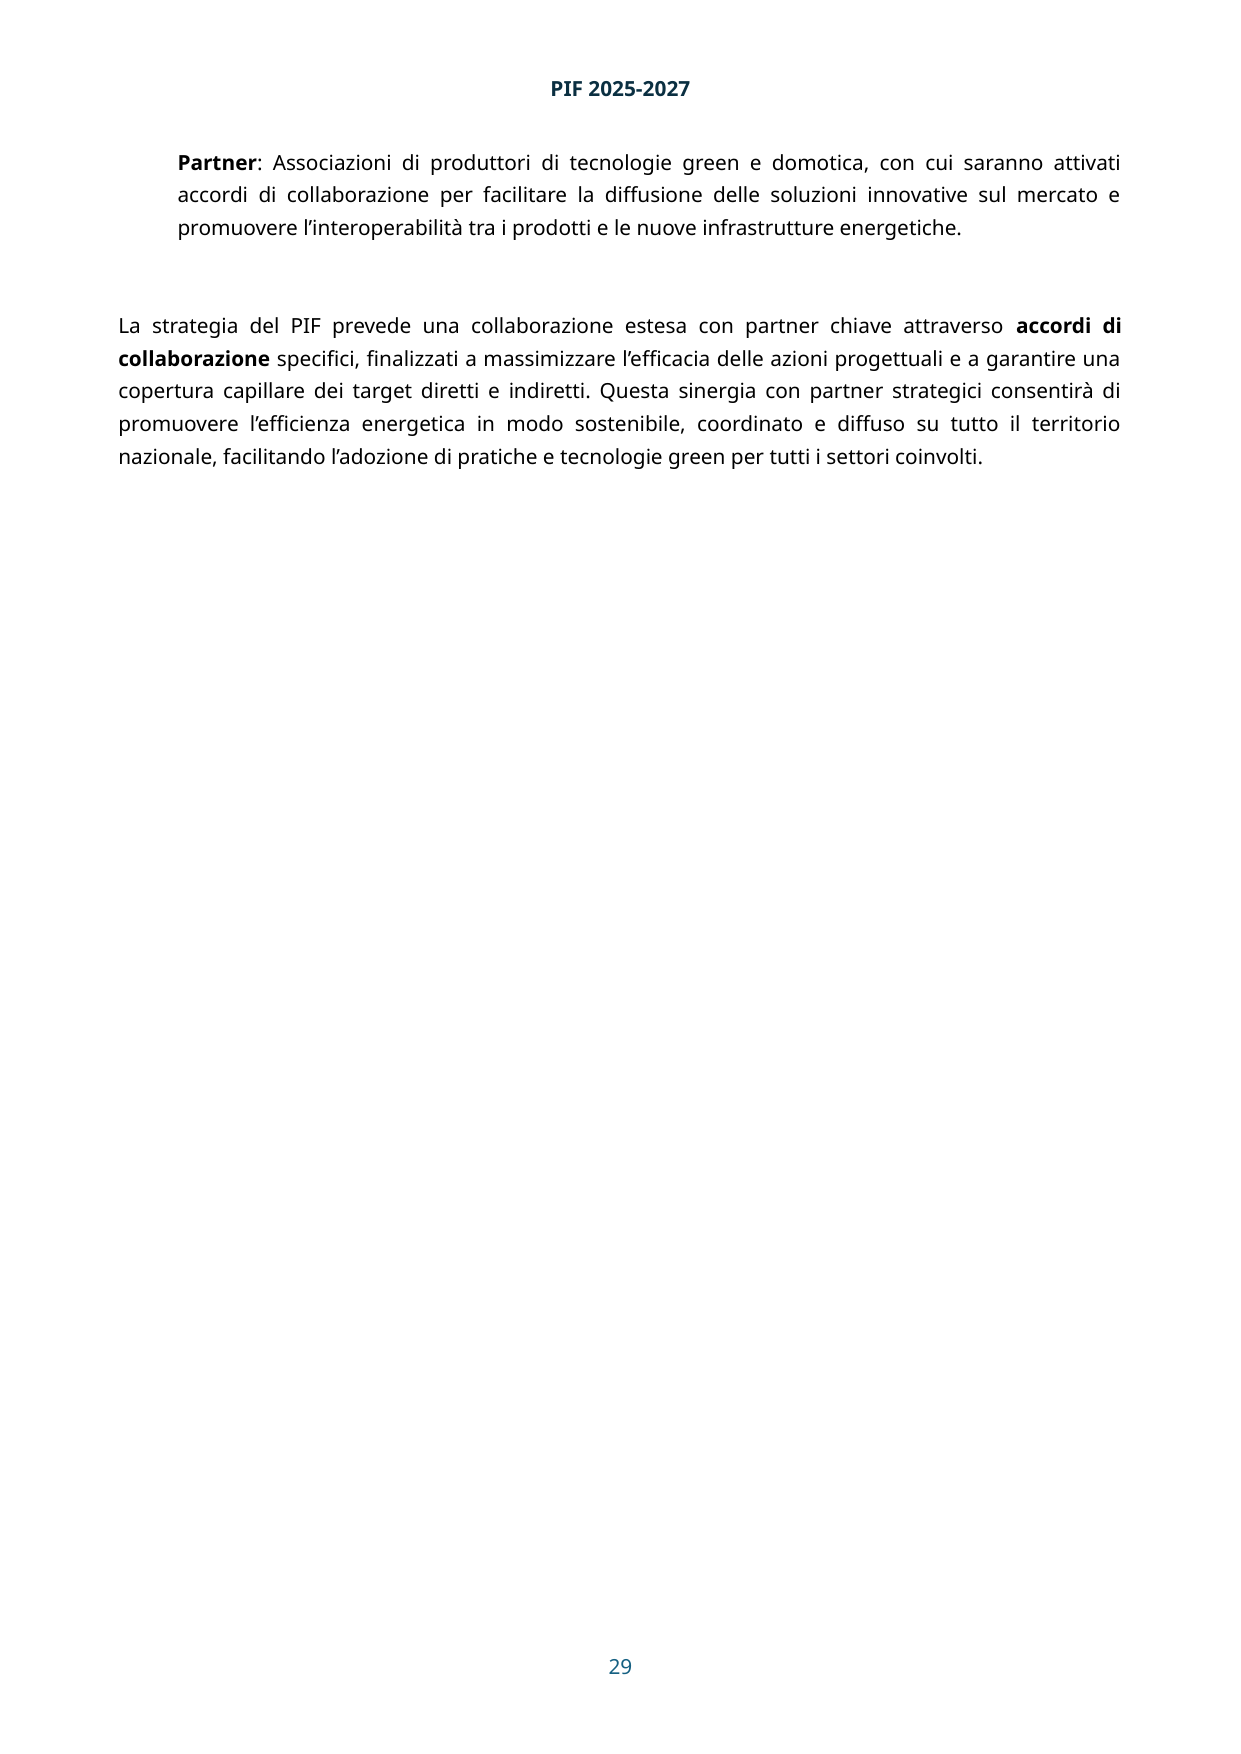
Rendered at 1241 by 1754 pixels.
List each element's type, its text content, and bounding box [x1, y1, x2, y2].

text Partner: Associazioni di produttori di tecnologie green e domotica, con cui saranno attivati accordi di collaborazione per facilitare la diffusione delle soluzioni innovative sul mercato e promuovere l’interoperabilità tra i prodotti e le nuove infrastrutture energetiche. [177, 148, 1122, 241]
text La strategia del PIF prevede una collaborazione estesa con partner chiave attraverso accordi di collaborazione specifici, finalizzati a massimizzare l’efficacia delle azioni progettuali e a garantire una copertura capillare dei target diretti e indiretti. Questa sinergia con partner strategici consentirà di promuovere l’efficienza energetica in modo sostenibile, coordinato e diffuso su tutto il territorio nazionale, facilitando l’adozione di pratiche e tecnologie green per tutti i settori coinvolti. [118, 311, 1122, 470]
